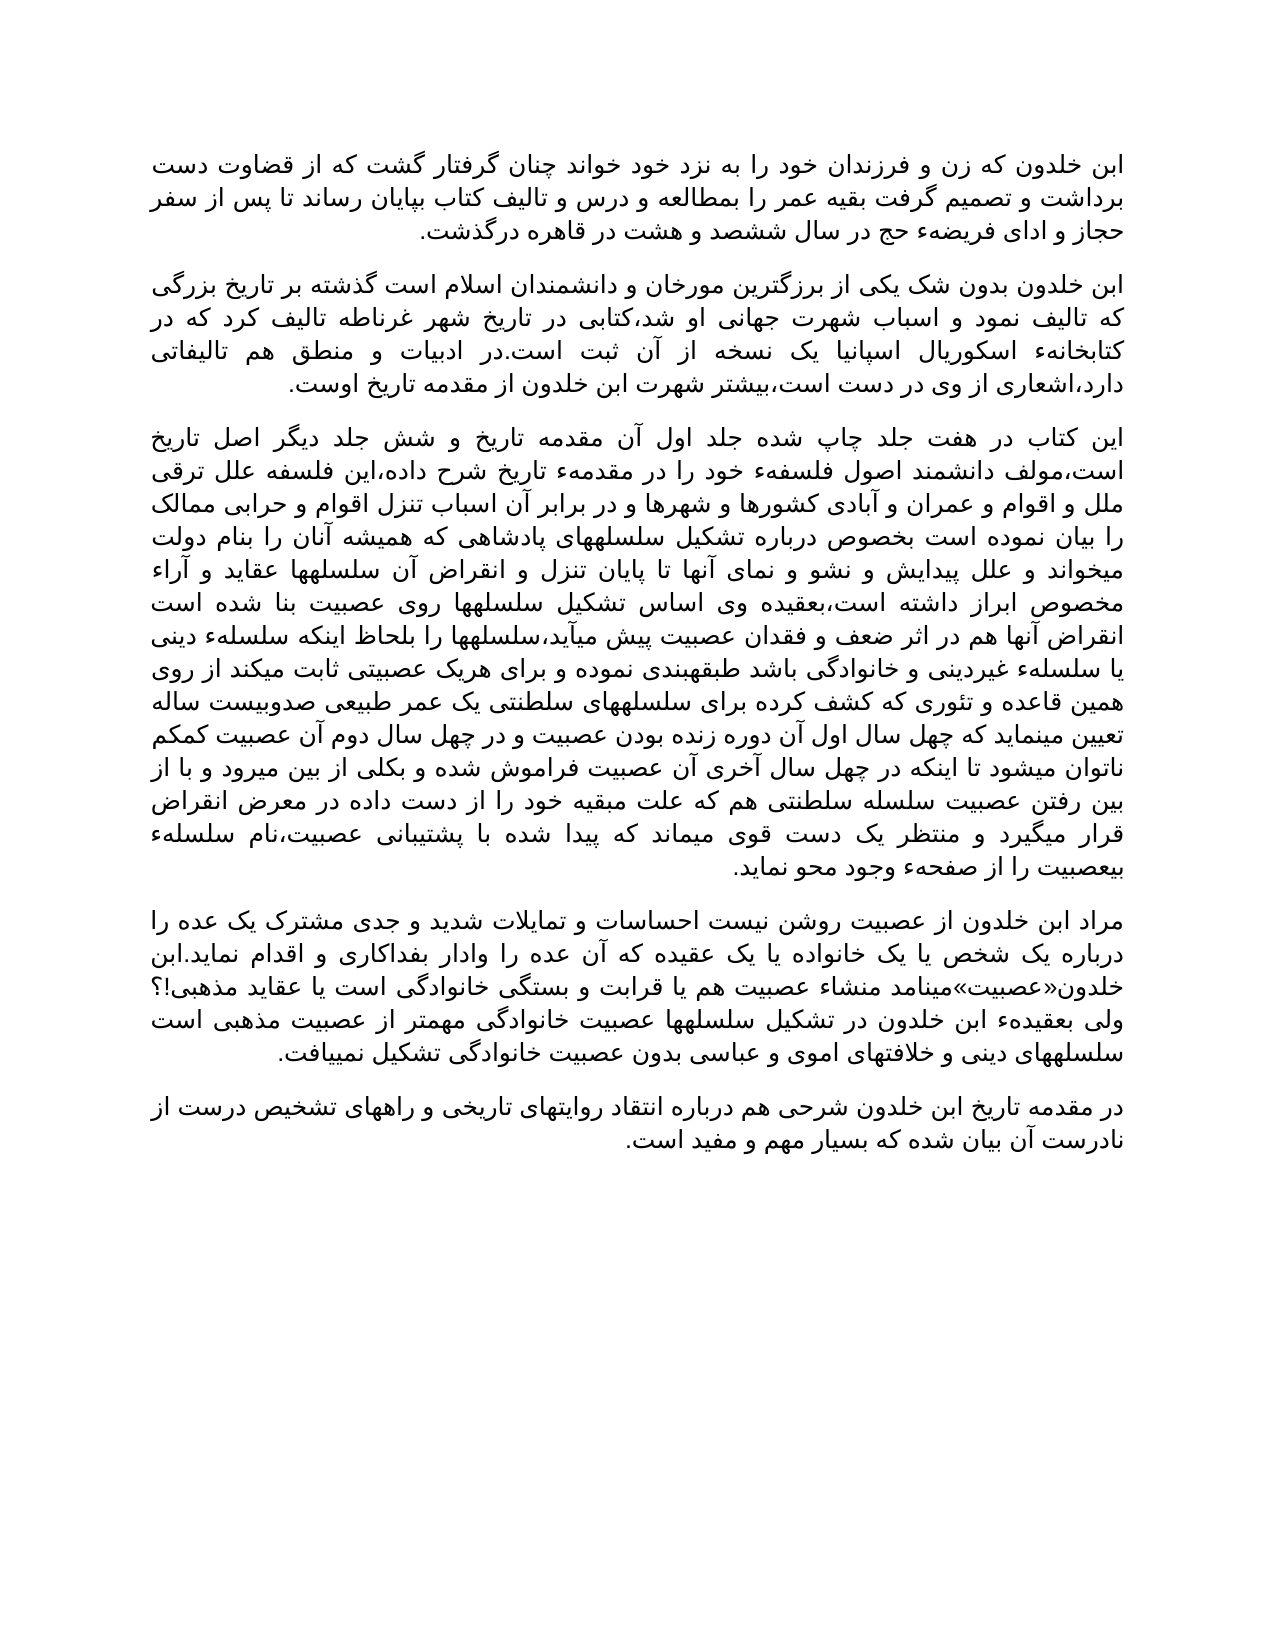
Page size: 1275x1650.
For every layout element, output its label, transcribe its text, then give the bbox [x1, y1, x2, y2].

text ابن خلدون بدون شک یکی از برزگترین مورخان و دانشمندان اسلام‏ است گذشته بر تاریخ بزرگی که تالیف نمود و اسباب شهرت جهانی او شد،کتابی در تاریخ شهر غرناطه تالیف کرد که در کتابخانهء اسکوریال اسپانیا یک نسخه از آن ثبت‏ است.در ادبیات و منطق هم تالیفاتی دارد،اشعاری از وی در دست است،بیشتر شهرت ابن خلدون از مقدمه تاریخ اوست. [150, 270, 1125, 398]
text در مقدمه تاریخ ابن خلدون شرحی هم درباره انتقاد روایت‏های تاریخی و راه‏های تشخیص درست از نادرست آن بیان شده که بسیار مهم و مفید است. [150, 1092, 1125, 1154]
text ابن خلدون که زن و فرزندان خود را به نزد خود خواند چنان گرفتار گشت‏ که از قضاوت دست برداشت و تصمیم گرفت بقیه عمر را بمطالعه و درس و تالیف کتاب‏ بپایان رساند تا پس از سفر حجاز و ادای فریضهء حج در سال ششصد و هشت در قاهره درگذشت. [150, 150, 1125, 245]
text مراد ابن خلدون از عصبیت روشن نیست احساسات و تمایلات شدید و جدی‏ مشترک یک عده را درباره یک شخص یا یک خانواده یا یک عقیده که آن عده را وادار بفداکاری و اقدام نماید.ابن خلدون«عصبیت»می‏نامد منشاء عصبیت هم یا قرابت و بستگی‏ خانوادگی است یا عقاید مذهبی!؟ولی بعقیدهء ابن خلدون در تشکیل سلسله‏ها عصبیت‏ خانوادگی مهمتر از عصبیت مذهبی است سلسله‏های دینی و خلافت‏های اموی و عباسی‏ بدون عصبیت خانوادگی تشکیل نمی‏یافت. [150, 906, 1125, 1067]
text این کتاب در هفت جلد چاپ شده جلد اول آن مقدمه تاریخ و شش جلد دیگر اصل تاریخ است،مولف دانشمند اصول فلسفهء خود را در مقدمهء تاریخ شرح‏ داده،این فلسفه علل ترقی ملل و اقوام و عمران و آبادی کشورها و شهرها و در برابر آن اسباب تنزل اقوام و حرابی ممالک را بیان نموده است بخصوص درباره‏ تشکیل سلسله‏های پادشاهی که همیشه آنان را بنام دولت میخواند و علل پیدایش‏ و نشو و نمای آنها تا پایان تنزل و انقراض آن سلسله‏ها عقاید و آراء مخصوص ابراز داشته است،بعقیده وی اساس تشکیل سلسله‏ها روی عصبیت بنا شده است انقراض‏ آنها هم در اثر ضعف و فقدان عصبیت پیش می‏آید،سلسله‏ها را بلحاظ اینکه سلسلهء دینی یا سلسلهء غیردینی و خانوادگی باشد طبقه‏بندی نموده و برای هریک عصبیتی‏ ثابت می‏کند از روی همین قاعده و تئوری که کشف کرده برای سلسله‏های سلطنتی‏ یک عمر طبیعی صدوبیست ساله تعیین مینماید که چهل سال اول آن دوره زنده بودن‏ عصبیت و در چهل سال دوم آن عصبیت کم‏کم ناتوان میشود تا اینکه در چهل سال‏ آخری آن عصبیت فراموش شده و بکلی از بین میرود و با از بین رفتن عصبیت سلسله‏ سلطنتی هم که علت مبقیه خود را از دست داده در معرض انقراض قرار می‏گیرد و منتظر یک دست قوی میماند که پیدا شده با پشتیبانی عصبیت،نام سلسلهء بی‏عصبیت را از صفحهء وجود محو نماید. [150, 423, 1125, 881]
